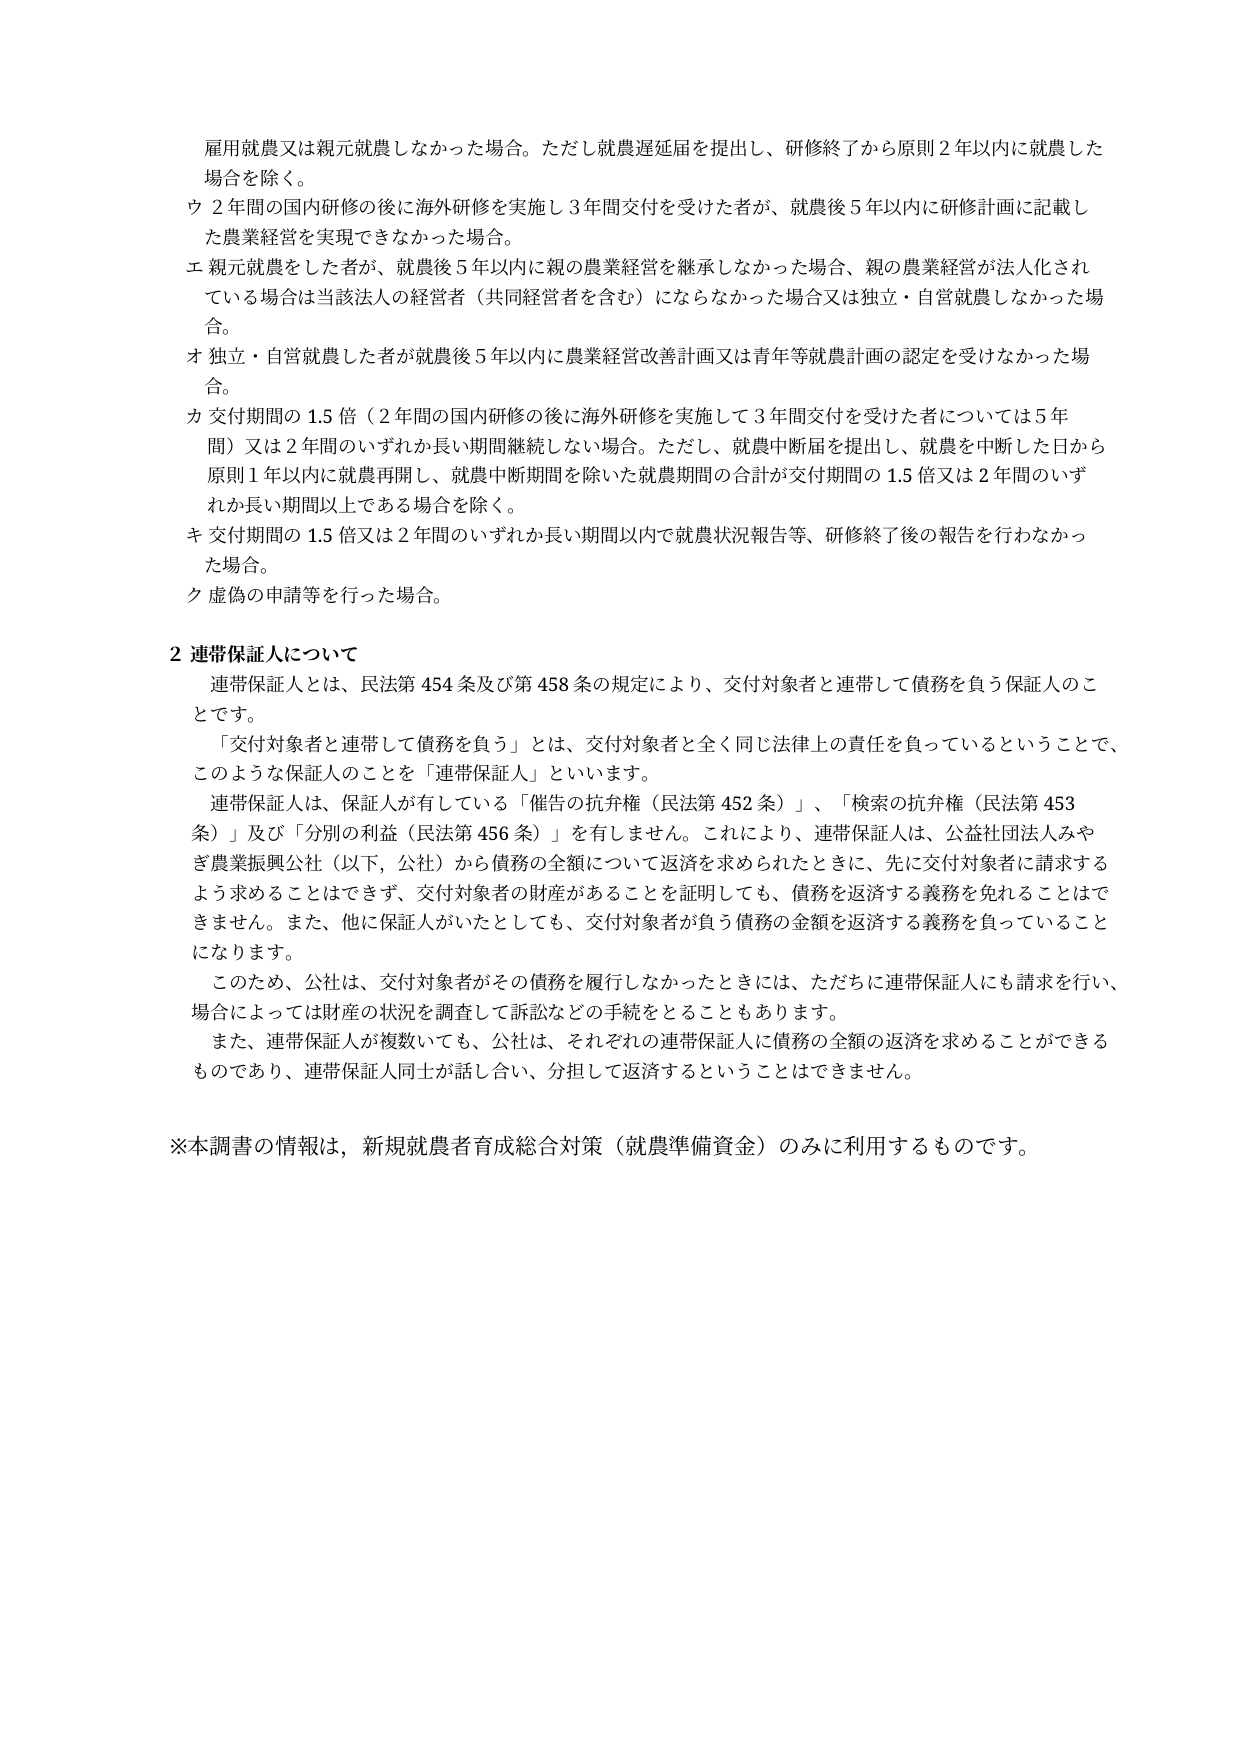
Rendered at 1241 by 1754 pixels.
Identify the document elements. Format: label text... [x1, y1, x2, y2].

text ている場合は当該法人の経営者（共同経営者を含む）にならなかった場合又は独立・自営就農しなかった場 [148, 281, 1110, 311]
text エ 親元就農をした者が、就農後５年以内に親の農業経営を継承しなかった場合、親の農業経営が法人化され [148, 251, 1110, 281]
text 連帯保証人とは、民法第 454 条及び第 458 条の規定により、交付対象者と連帯して債務を負う保証人のことです。 [191, 668, 1110, 728]
text カ 交付期間の 1.5 倍（２年間の国内研修の後に海外研修を実施して３年間交付を受けた者については５年 [148, 400, 1110, 430]
text 「交付対象者と連帯して債務を負う」とは、交付対象者と全く同じ法律上の責任を負っているということで、このような保証人のことを「連帯保証人」といいます。 [191, 728, 1110, 788]
text また、連帯保証人が複数いても、公社は、それぞれの連帯保証人に債務の全額の返済を求めることができるものであり、連帯保証人同士が話し合い、分担して返済するということはできません。 [191, 1026, 1110, 1086]
text 合。 [148, 371, 1110, 400]
text このため、公社は、交付対象者がその債務を履行しなかったときには、ただちに連帯保証人にも請求を行い、場合によっては財産の状況を調査して訴訟などの手続をとることもあります。 [191, 966, 1110, 1026]
text 間）又は２年間のいずれか長い期間継続しない場合。ただし、就農中断届を提出し、就農を中断した日から [151, 430, 1110, 460]
text キ 交付期間の 1.5 倍又は２年間のいずれか長い期間以内で就農状況報告等、研修終了後の報告を行わなかっ [148, 519, 1110, 549]
text オ 独立・自営就農した者が就農後５年以内に農業経営改善計画又は青年等就農計画の認定を受けなかった場 [148, 341, 1110, 371]
text れか長い期間以上である場合を除く。 [151, 490, 1110, 519]
text ク 虚偽の申請等を行った場合。 [148, 579, 1110, 609]
text 連帯保証人は、保証人が有している「催告の抗弁権（民法第 452 条）」、「検索の抗弁権（民法第 453 条）」及び「分別の利益（民法第 456 条）」を有しません。これにより、連帯保証人は、公益社団法人みやぎ農業振興公社（以下，公社）から債務の全額について返済を求められたときに、先に交付対象者に請求するよう求めることはできず、交付対象者の財産があることを証明しても、債務を返済する義務を免れることはできません。また、他に保証人がいたとしても、交付対象者が負う債務の金額を返済する義務を負っていることになります。 [191, 788, 1110, 966]
text 合。 [148, 311, 1110, 341]
text 場合を除く。 [148, 162, 1110, 192]
text ※本調書の情報は，新規就農者育成総合対策（就農準備資金）のみに利用するものです。 [148, 1115, 1110, 1175]
text た農業経営を実現できなかった場合。 [148, 222, 1110, 251]
text ２ 連帯保証人について [148, 639, 1110, 668]
text 原則１年以内に就農再開し、就農中断期間を除いた就農期間の合計が交付期間の 1.5 倍又は 2 年間のいず [151, 460, 1110, 490]
text 雇用就農又は親元就農しなかった場合。ただし就農遅延届を提出し、研修終了から原則２年以内に就農した [148, 132, 1110, 162]
text た場合。 [148, 549, 1110, 579]
text ウ ２年間の国内研修の後に海外研修を実施し３年間交付を受けた者が、就農後５年以内に研修計画に記載し [148, 192, 1110, 222]
